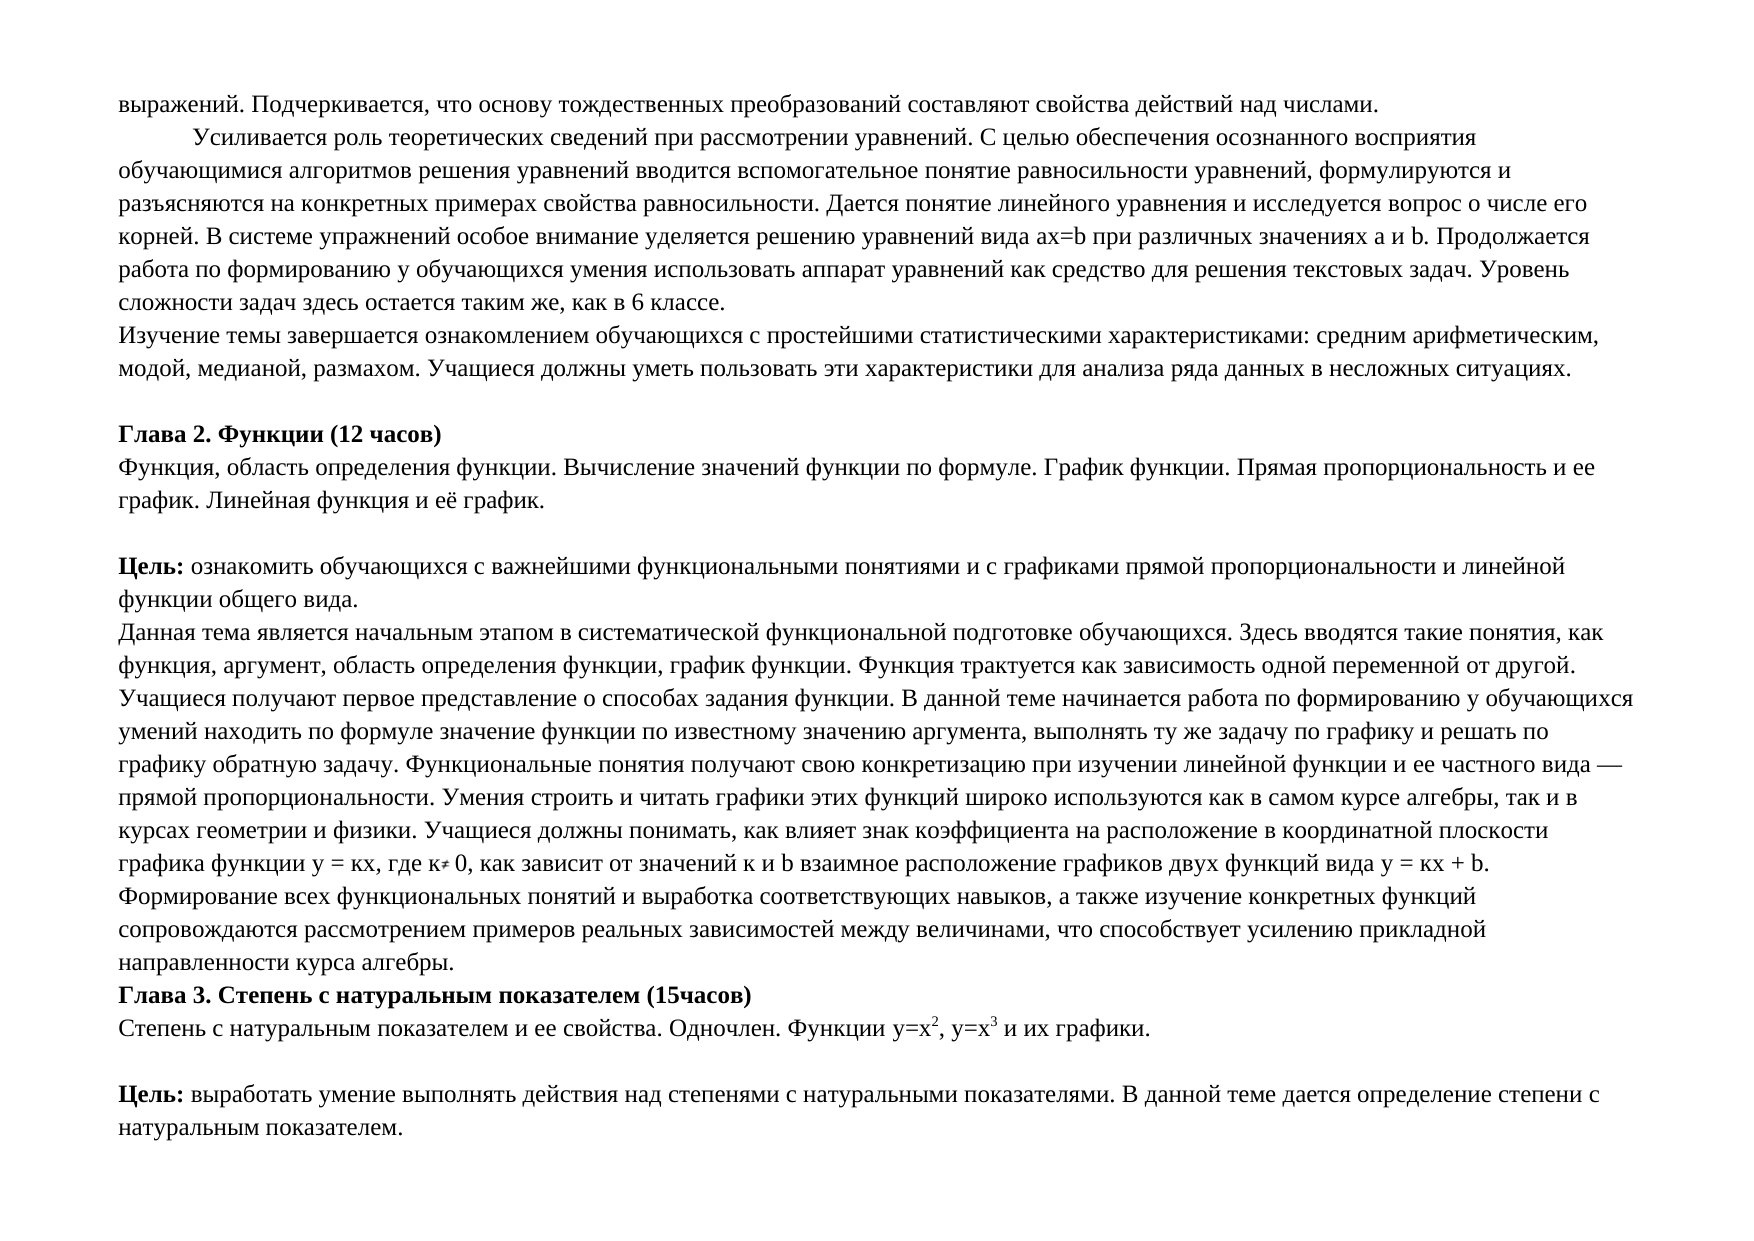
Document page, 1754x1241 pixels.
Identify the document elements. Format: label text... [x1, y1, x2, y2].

text Изучение темы завершается ознакомлением обучающихся с простейшими статистическими характеристиками: средним арифметическим, модой, медианой, размахом. Учащиеся должны уметь пользовать эти характеристики для анализа ряда данных в несложных ситуациях. [118, 320, 1636, 382]
text Глава 2. Функции (12 часов) [118, 419, 1636, 448]
text Цель: ознакомить обучающихся с важнейшими функциональными понятиями и с графиками прямой пропорциональности и линейной функции общего вида. [118, 551, 1636, 613]
picture [440, 857, 455, 872]
text Глава 3. Степень с натуральным показателем (15часов) [118, 980, 1636, 1009]
text Данная тема является начальным этапом в систематической функциональной подготовке обучающихся. Здесь вводятся такие понятия, как функция, аргумент, область определения функции, график функции. Функция трактуется как зависимость одной переменной от другой. Учащиеся получают первое представление о способах задания функции. В данной теме начинается работа по формированию у обучающихся умений находить по формуле значение функции по известному значению аргумента, выполнять ту же задачу по графику и решать по графику обратную задачу. Функциональные понятия получают свою конкретизацию при изучении линейной функции и ее частного вида — прямой пропорциональности. Умения строить и читать графики этих функций широко используются как в самом курсе алгебры, так и в курсах геометрии и физики. Учащиеся должны понимать, как влияет знак коэффициента на расположение в координатной плоскости графика функции у = кх, где к0, как зависит от значений к и b взаимное расположение графиков двух функций вида у = кх + b. Формирование всех функциональных понятий и выработка соответствующих навыков, а также изучение конкретных функций сопровождаются рассмотрением примеров реальных зависимостей между величинами, что способствует усилению прикладной направленности курса алгебры. [118, 617, 1636, 976]
text Цель: выработать умение выполнять действия над степенями с натуральными показателями. В данной теме дается определение степени с натуральным показателем. [118, 1079, 1636, 1141]
text Степень с натуральным показателем и ее свойства. Одночлен. Функции у=х2, у=х3 и их графики. [118, 1013, 1636, 1075]
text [118, 89, 1636, 316]
text Функция, область определения функции. Вычисление значений функции по формуле. График функции. Прямая пропорциональность и ее график. Линейная функция и её график. [118, 452, 1636, 514]
